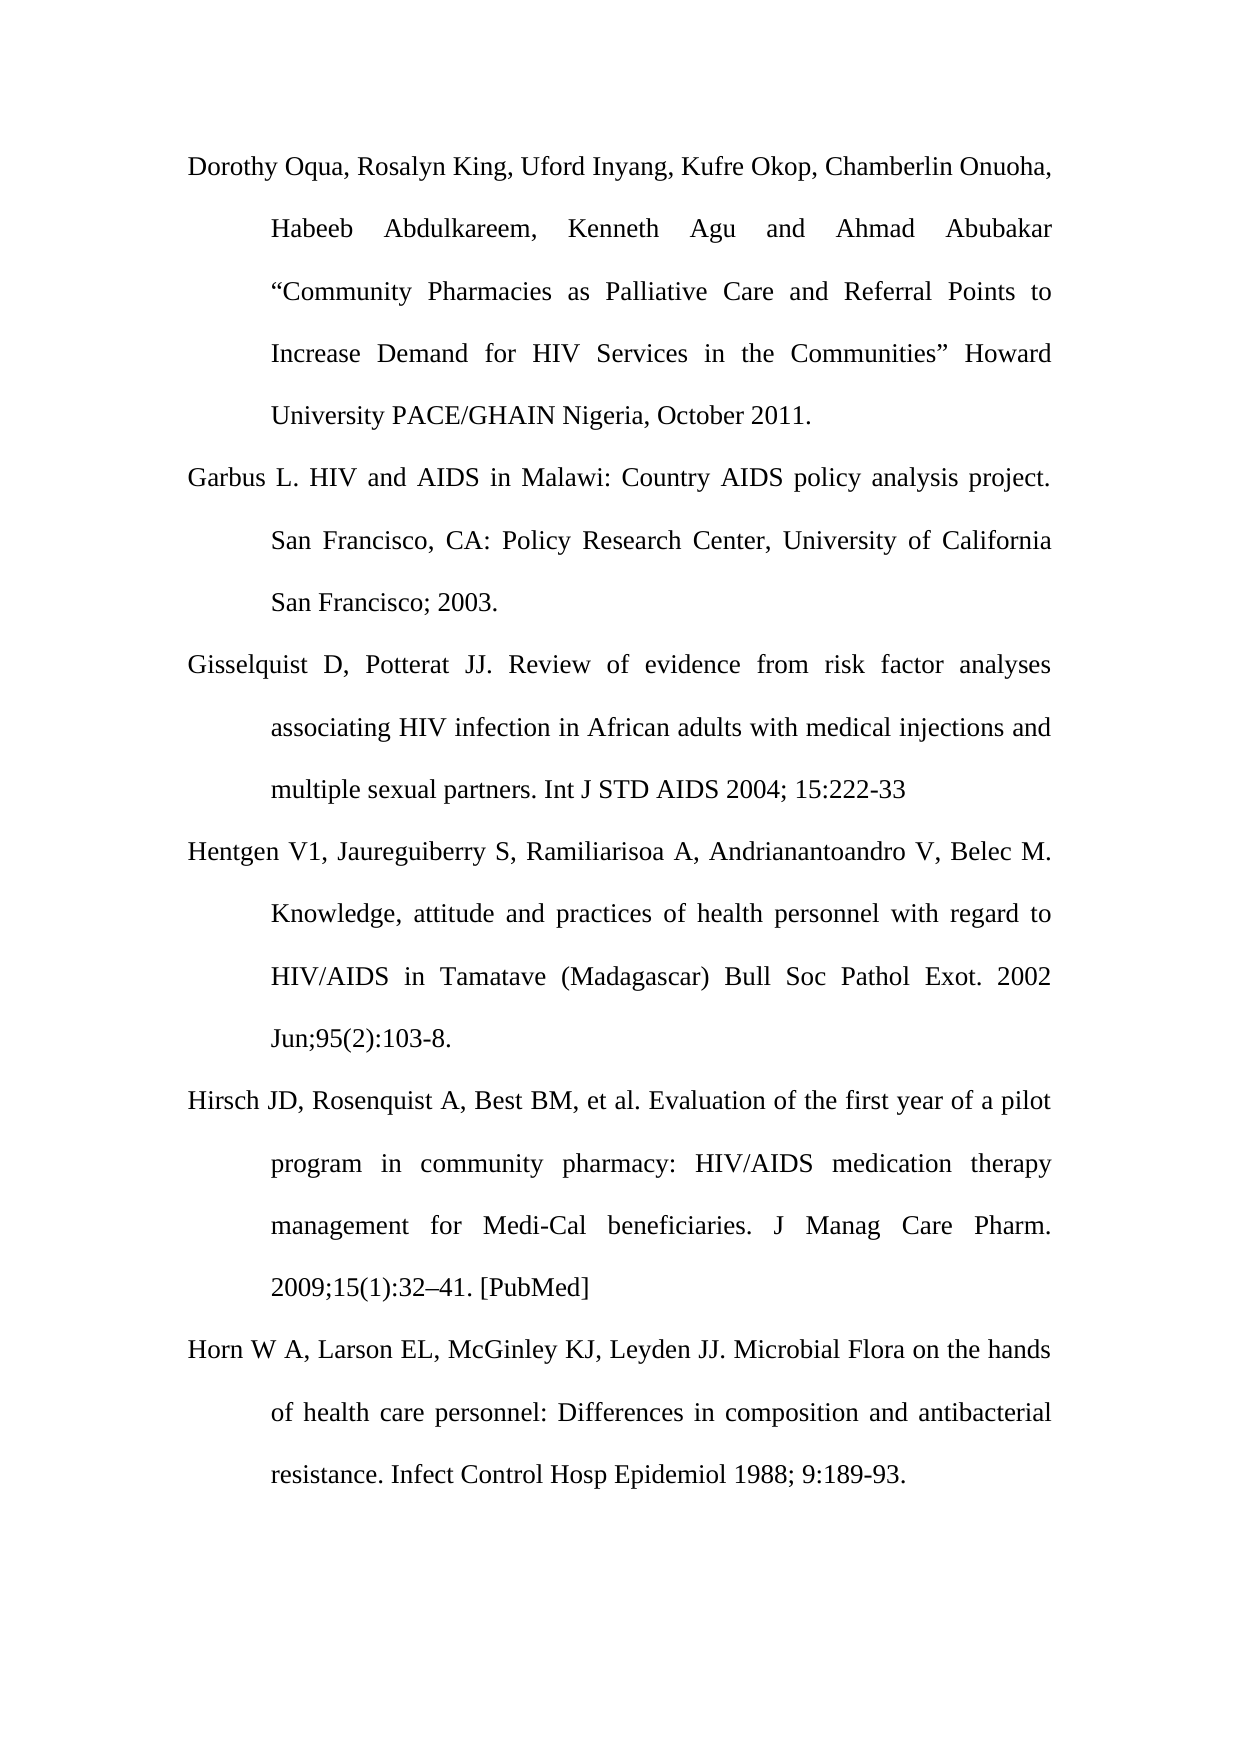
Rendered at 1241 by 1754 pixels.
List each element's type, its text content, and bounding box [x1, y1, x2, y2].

text Hirsch JD, Rosenquist A, Best BM, et al. Evaluation of the first year of a pilot program in community pharmacy: HIV/AIDS medication therapy management for Medi-Cal beneficiaries. J Manag Care Pharm. 2009;15(1):32–41. [PubMed] [187, 1084, 1053, 1302]
text Horn W A, Larson EL, McGinley KJ, Leyden JJ. Microbial Flora on the hands of health care personnel: Differences in composition and antibacterial resistance. Infect Control Hosp Epidemiol 1988; 9:189-93. [187, 1333, 1053, 1489]
text Garbus L. HIV and AIDS in Malawi: Country AIDS policy analysis project. San Francisco, CA: Policy Research Center, University of California San Francisco; 2003. [187, 461, 1053, 617]
text Gisselquist D, Potterat JJ. Review of evidence from risk factor analyses associating HIV infection in African adults with medical injections and multiple sexual partners. Int J STD AIDS 2004; 15:222-33 [187, 648, 1053, 804]
text Hentgen V1, Jaureguiberry S, Ramiliarisoa A, Andrianantoandro V, Belec M. Knowledge, attitude and practices of health personnel with regard to HIV/AIDS in Tamatave (Madagascar) Bull Soc Pathol Exot. 2002 Jun;95(2):103-8. [187, 835, 1053, 1053]
text Dorothy Oqua, Rosalyn King, Uford Inyang, Kufre Okop, Chamberlin Onuoha, Habeeb Abdulkareem, Kenneth Agu and Ahmad Abubakar “Community Pharmacies as Palliative Care and Referral Points to Increase Demand for HIV Services in the Communities” Howard University PACE/GHAIN Nigeria, October 2011. [187, 150, 1053, 430]
